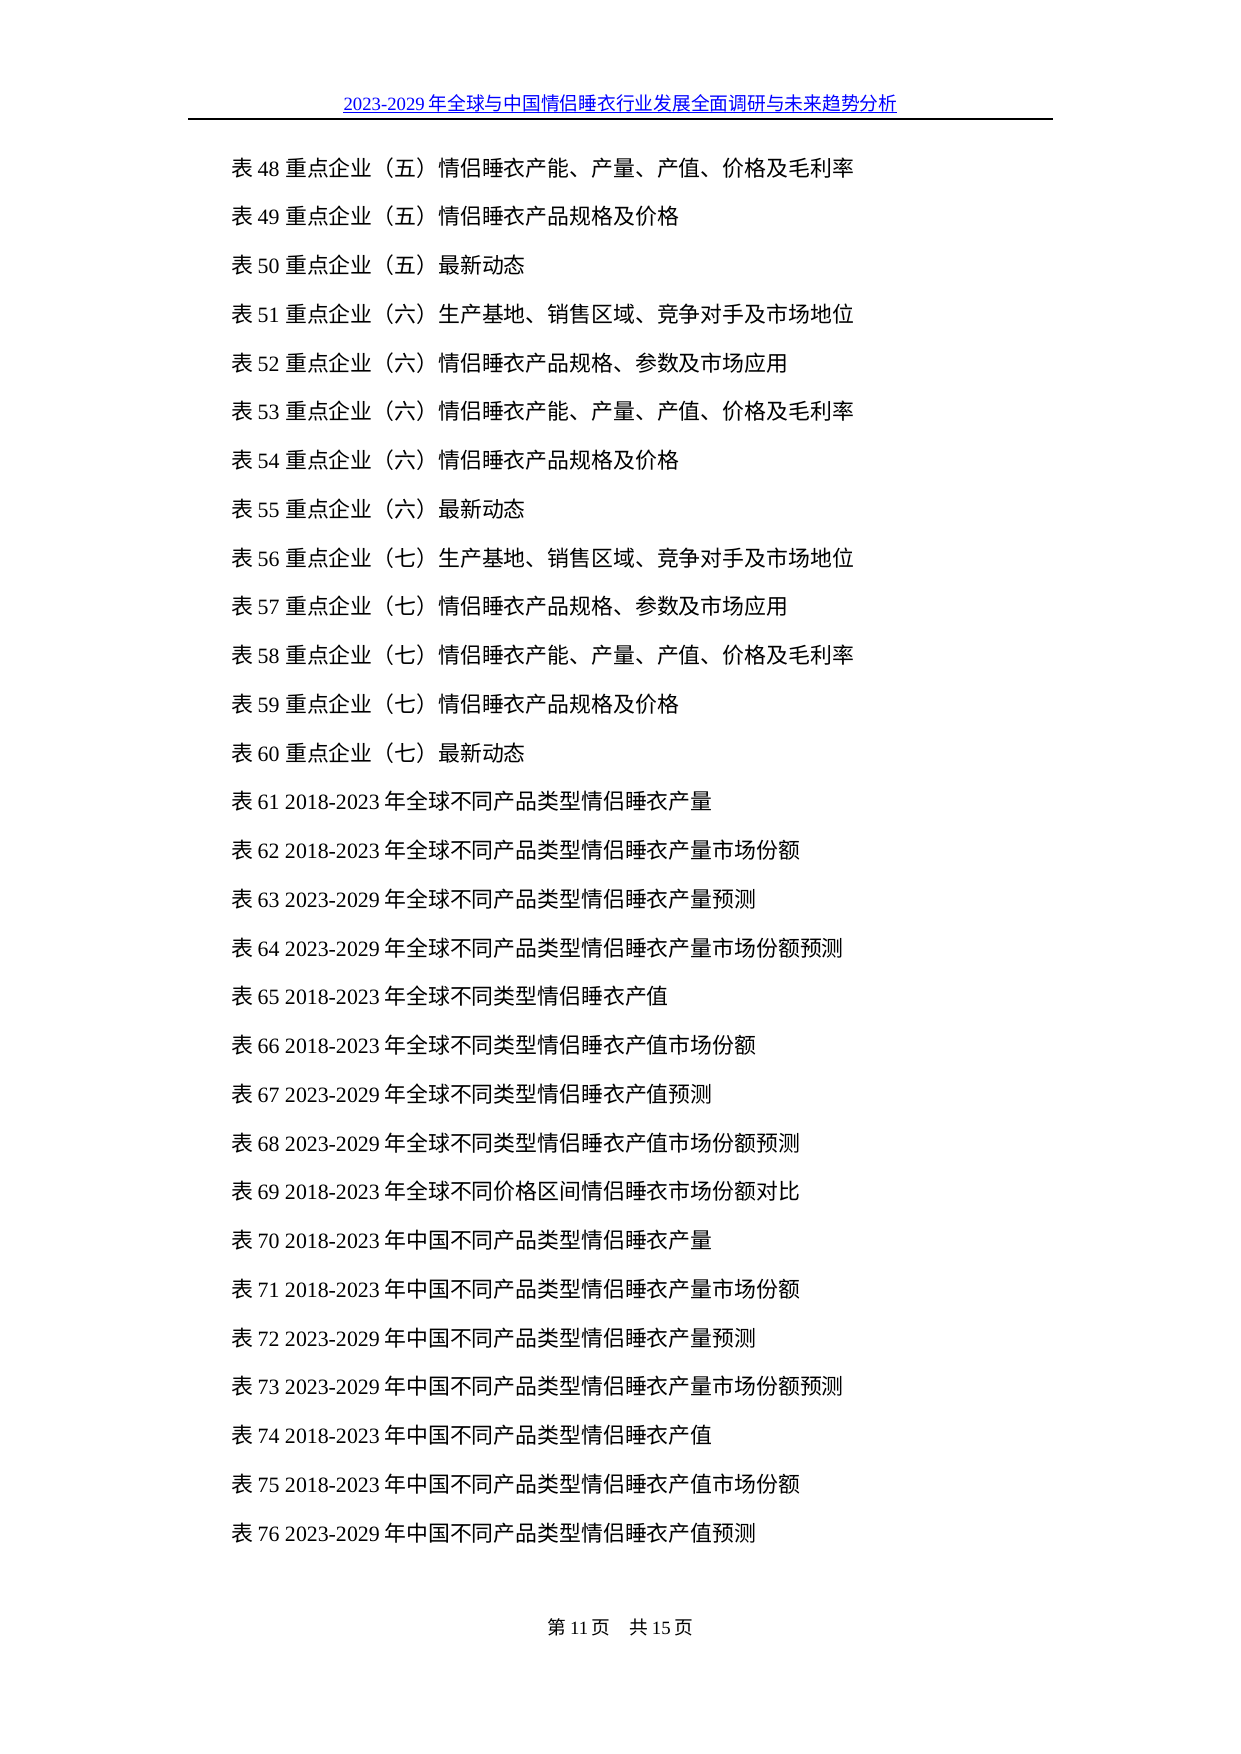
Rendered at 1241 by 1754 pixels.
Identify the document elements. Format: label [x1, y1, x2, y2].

text [187, 150, 1053, 1548]
